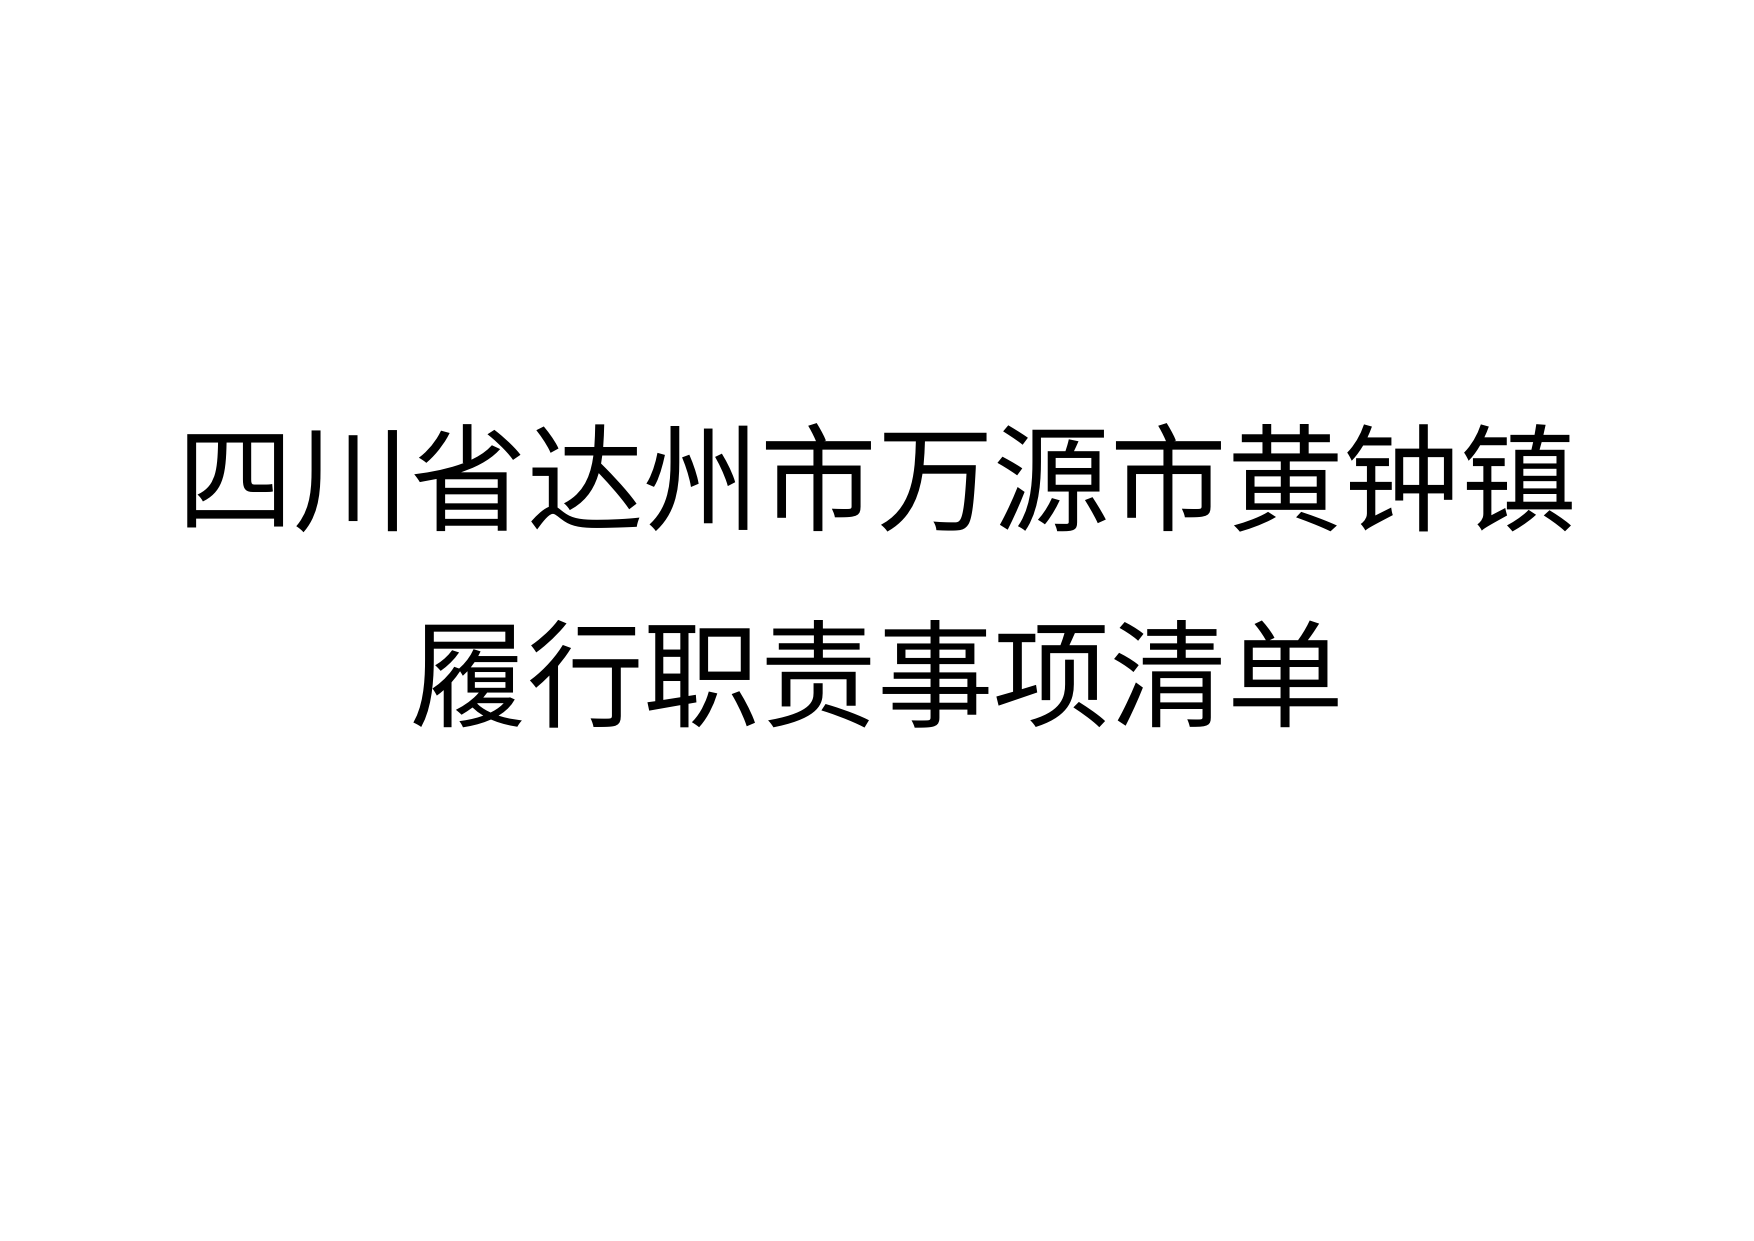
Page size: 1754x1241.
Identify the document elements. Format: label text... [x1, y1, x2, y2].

text 四川省达州市万源市黄钟镇 [148, 374, 1606, 570]
text 履行职责事项清单 [148, 570, 1606, 765]
